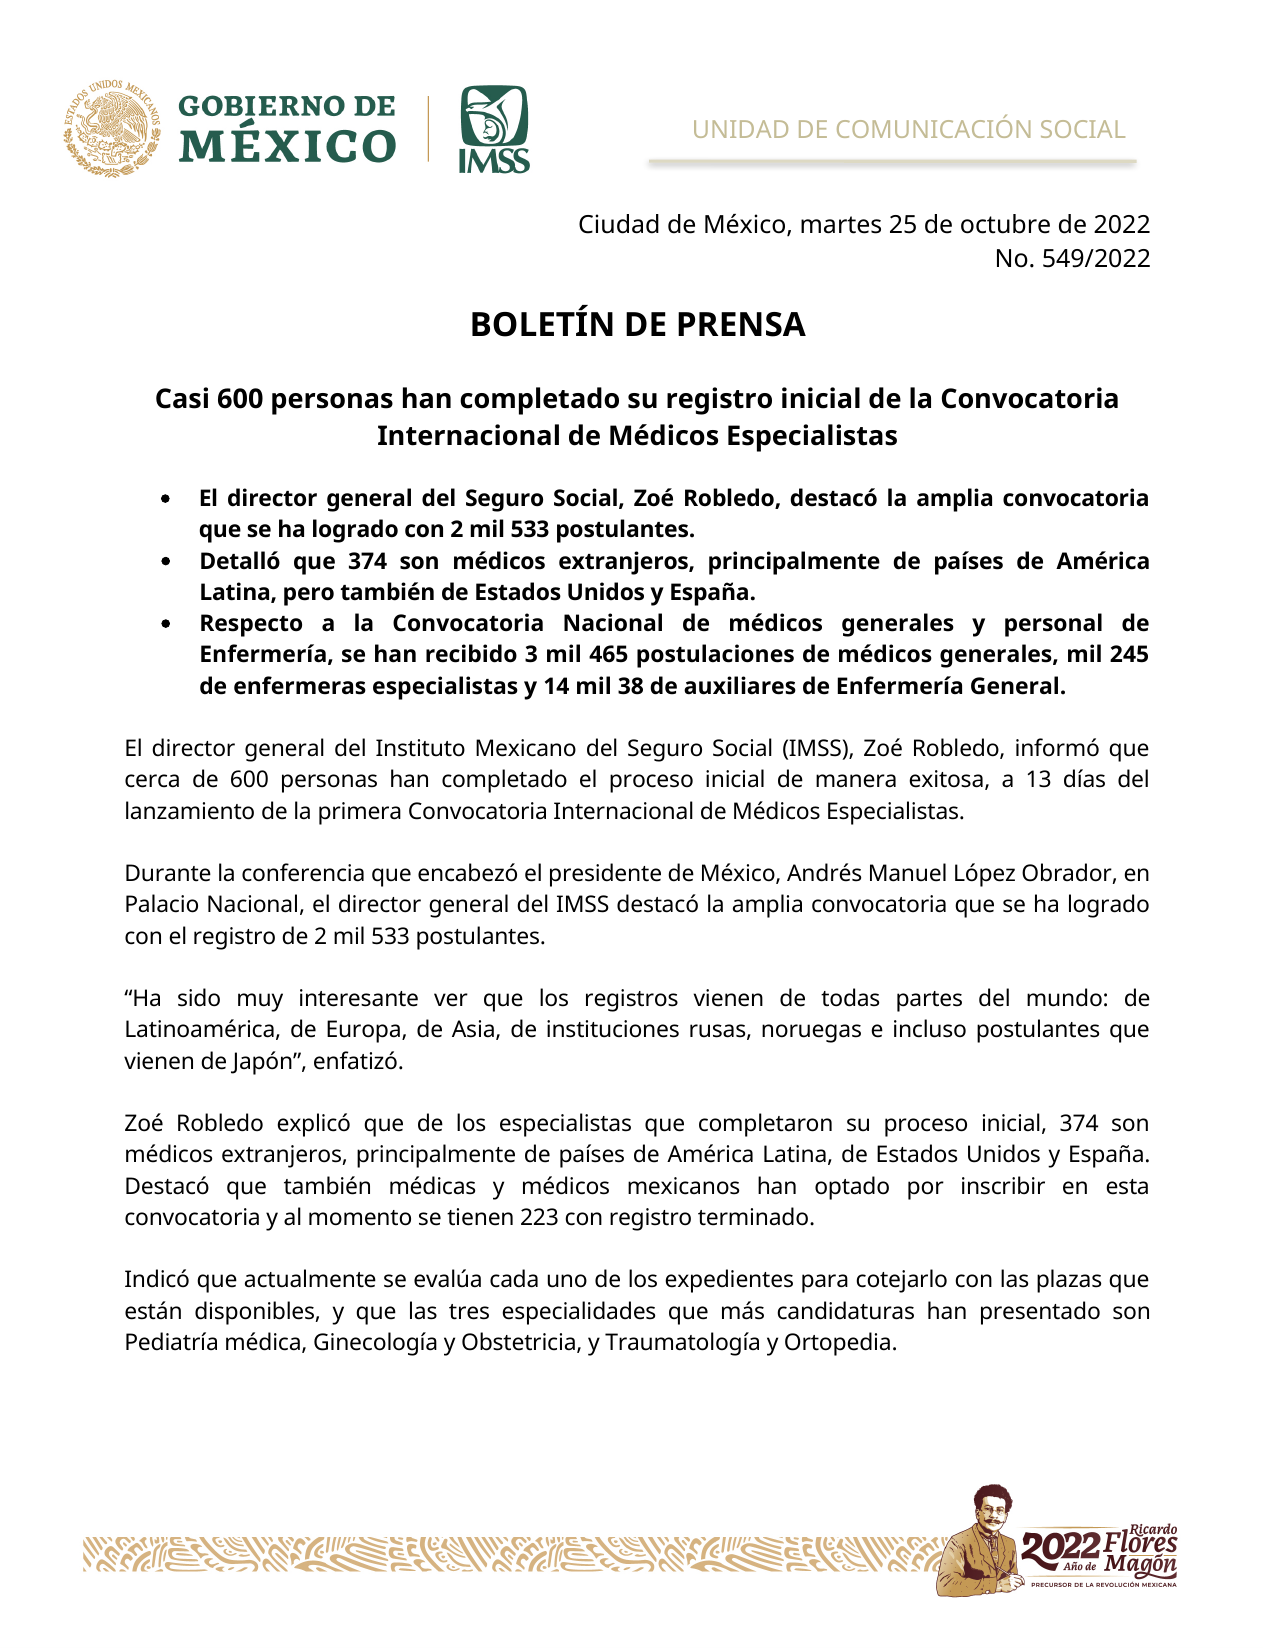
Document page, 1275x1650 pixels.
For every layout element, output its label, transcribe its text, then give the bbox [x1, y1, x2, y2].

picture [50, 66, 569, 181]
text Durante la conferencia que encabezó el presidente de México, Andrés Manuel López Obrador, en Palacio Nacional, el director general del IMSS destacó la amplia convocatoria que se ha logrado con el registro de 2 mil 533 postulantes. [124, 857, 1151, 951]
text Casi 600 personas han completado su registro inicial de la Convocatoria Internacional de Médicos Especialistas [124, 380, 1151, 454]
text Zoé Robledo explicó que de los especialistas que completaron su proceso inicial, 374 son médicos extranjeros, principalmente de países de América Latina, de Estados Unidos y España. Destacó que también médicas y médicos mexicanos han optado por inscribir en esta convocatoria y al momento se tienen 223 con registro terminado. [124, 1107, 1151, 1232]
text El director general del Instituto Mexicano del Seguro Social (IMSS), Zoé Robledo, informó que cerca de 600 personas han completado el proceso inicial de manera exitosa, a 13 días del lanzamiento de la primera Convocatoria Internacional de Médicos Especialistas. [124, 732, 1151, 826]
text Ciudad de México, martes 25 de octubre de 2022 [124, 207, 1151, 241]
list El director general del Seguro Social, Zoé Robledo, destacó la amplia convocatoria que se ha logrado con 2 mil 533 postulantes. [161, 482, 1151, 544]
picture [0, 1478, 1263, 1648]
text BOLETÍN DE PRENSA [124, 300, 1151, 346]
list Respecto a la Convocatoria Nacional de médicos generales y personal de Enfermería, se han recibido 3 mil 465 postulaciones de médicos generales, mil 245 de enfermeras especialistas y 14 mil 38 de auxiliares de Enfermería General. [162, 607, 1151, 701]
text “Ha sido muy interesante ver que los registros vienen de todas partes del mundo: de Latinoamérica, de Europa, de Asia, de instituciones rusas, noruegas e incluso postulantes que vienen de Japón”, enfatizó. [124, 982, 1151, 1076]
list Detalló que 374 son médicos extranjeros, principalmente de países de América Latina, pero también de Estados Unidos y España. [162, 544, 1151, 607]
text No. 549/2022 [124, 241, 1151, 275]
text Indicó que actualmente se evalúa cada uno de los expedientes para cotejarlo con las plazas que están disponibles, y que las tres especialidades que más candidaturas han presentado son Pediatría médica, Ginecología y Obstetricia, y Traumatología y Ortopedia. [124, 1263, 1151, 1357]
